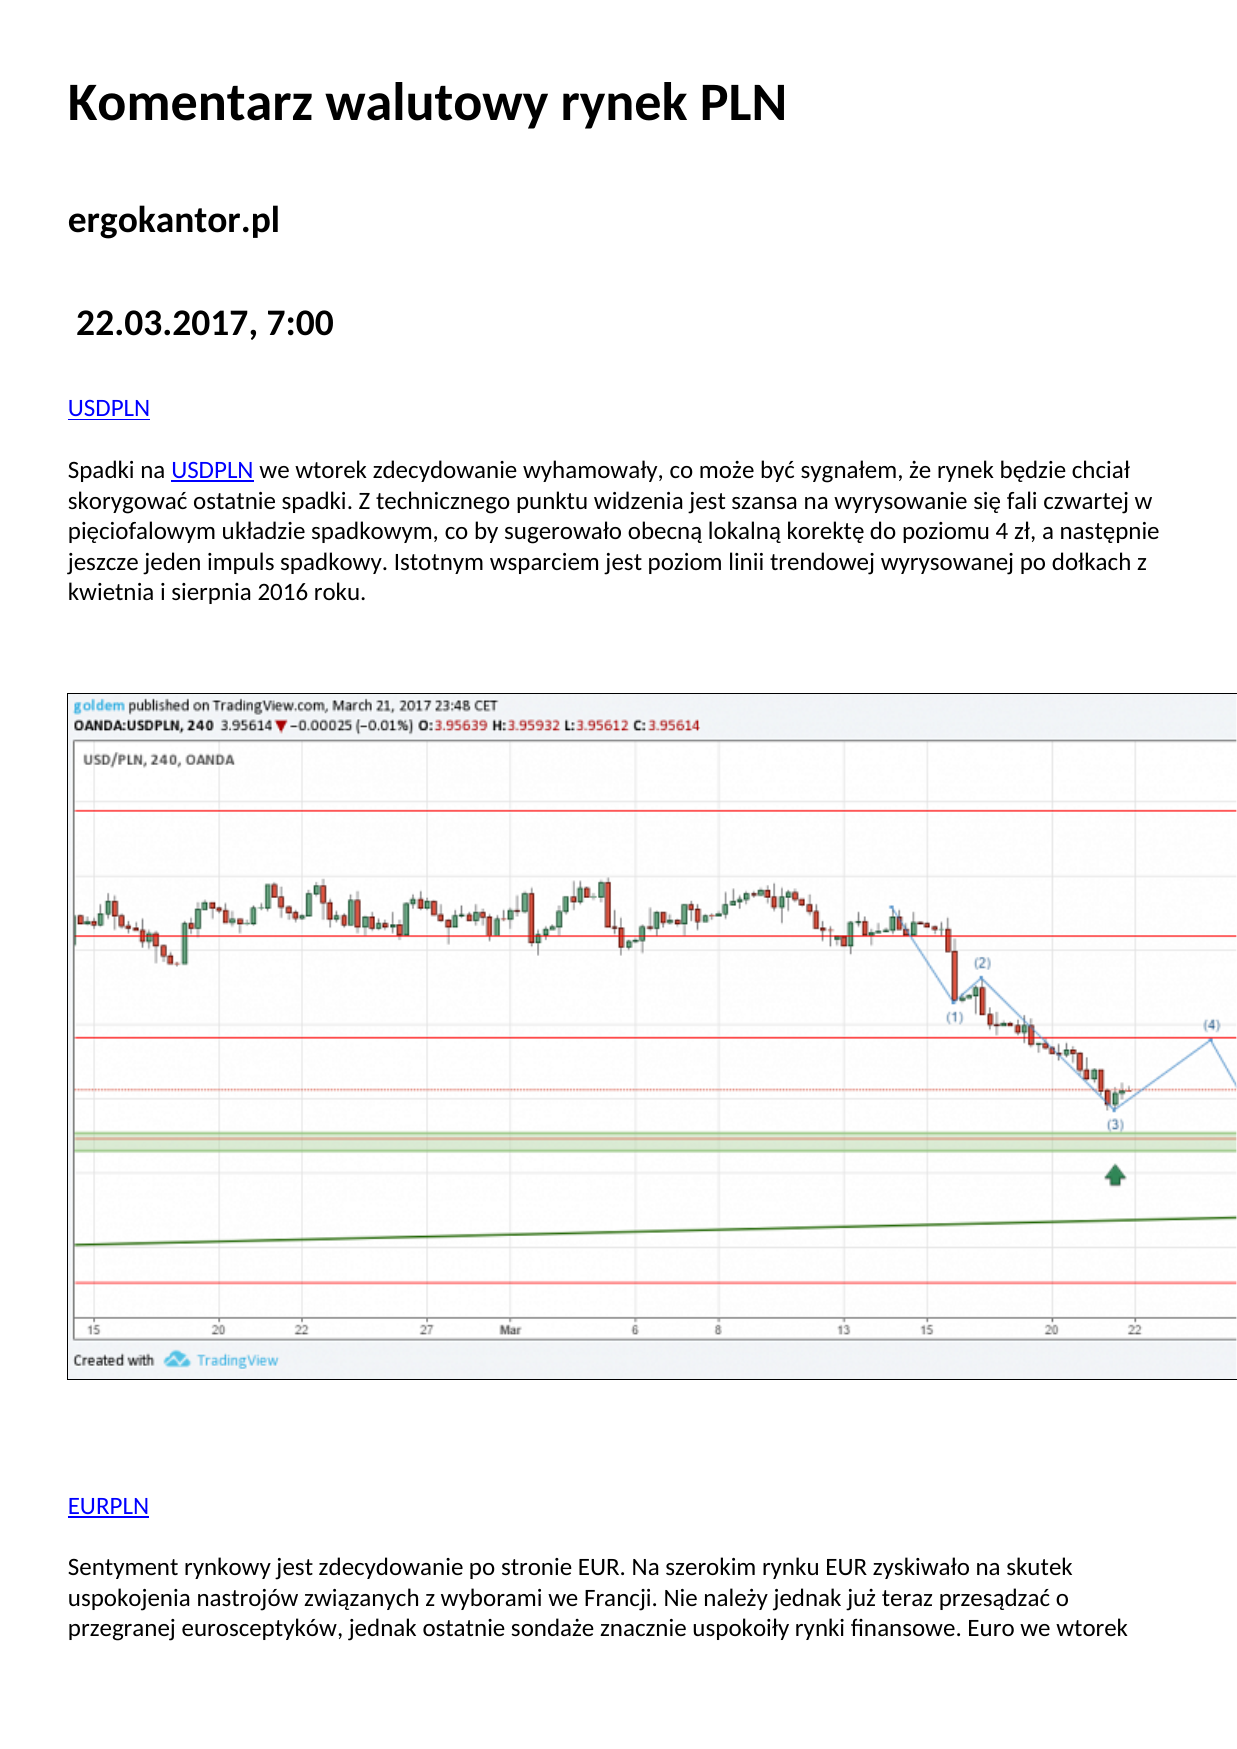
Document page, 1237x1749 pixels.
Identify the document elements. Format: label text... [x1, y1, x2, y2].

text Spadki na USDPLN we wtorek zdecydowanie wyhamowały, co może być sygnałem, że rynek będzie chciał skorygować ostatnie spadki. Z technicznego punktu widzenia jest szansa na wyrysowanie się fali czwartej w pięciofalowym układzie spadkowym, co by sugerowało obecną lokalną korektę do poziomu 4 zł, a następnie jeszcze jeden impuls spadkowy. Istotnym wsparciem jest poziom linii trendowej wyrysowanej po dołkach z kwietnia i sierpnia 2016 roku. [68, 454, 1169, 607]
text Komentarz walutowy rynek PLN [68, 68, 1169, 134]
text ergokantor.pl [68, 196, 1169, 242]
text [68, 1552, 1169, 1643]
text USDPLN [68, 393, 1169, 423]
picture [68, 694, 1237, 1379]
text 22.03.2017, 7:00 [68, 299, 1169, 345]
text EURPLN [68, 1490, 1169, 1520]
